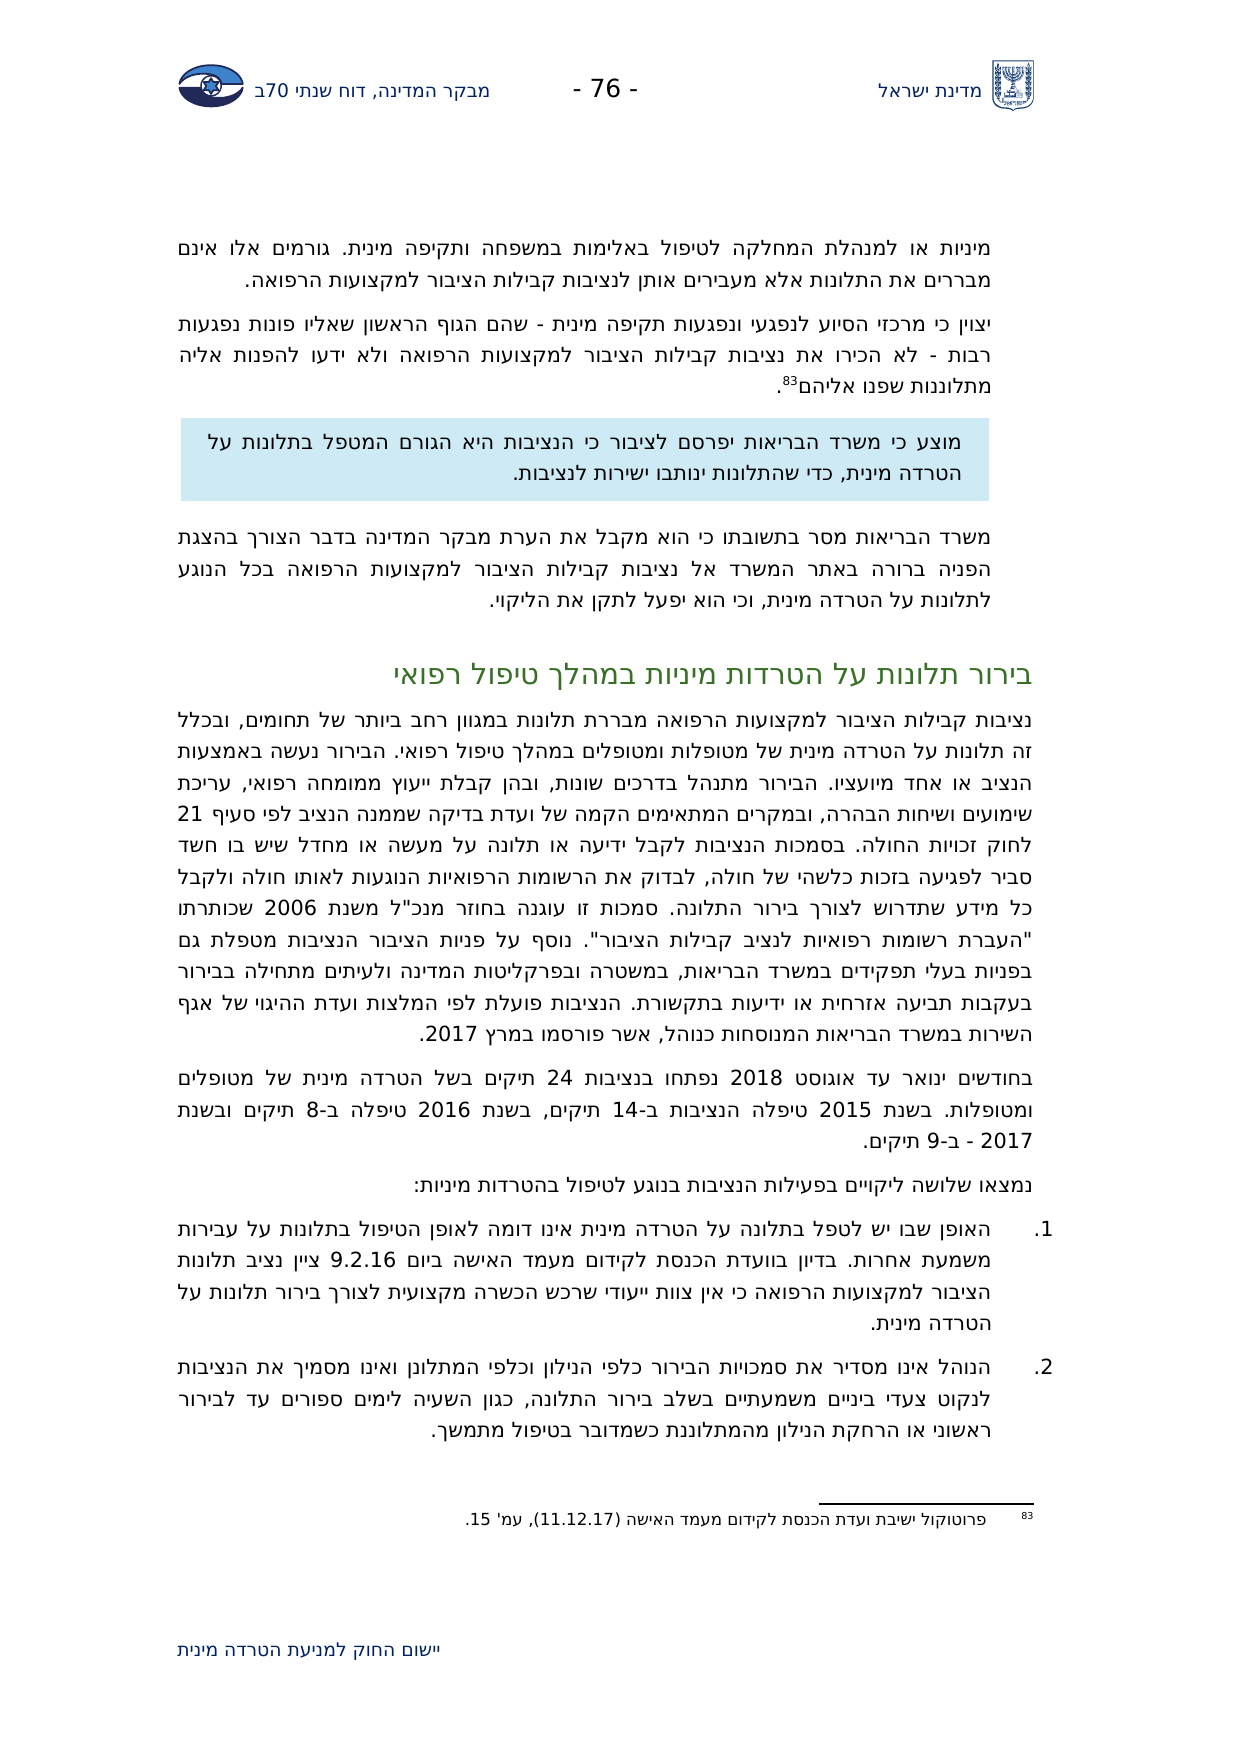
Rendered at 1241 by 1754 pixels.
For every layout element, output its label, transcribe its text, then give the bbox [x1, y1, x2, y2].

text בחודשים ינואר עד אוגוסט 2018 נפתחו בנציבות 24 תיקים בשל הטרדה מינית של מטופלים ומטופלות. בשנת 2015 טיפלה הנציבות ב-14 תיקים, בשנת 2016 טיפלה ב-8 תיקים ובשנת 2017 - ב-9 תיקים. [177, 1066, 1033, 1153]
text הנוהל אינו מסדיר את סמכויות הבירור כלפי הנילון וכלפי המתלונן ואינו מסמיך את הנציבות לנקוט צעדי ביניים משמעתיים בשלב בירור התלונה, כגון השעיה לימים ספורים עד לבירור ראשוני או הרחקת הנילון מהמתלוננת כשמדובר בטיפול מתמשך. [177, 1355, 1033, 1442]
text יצוין כי מרכזי הסיוע לנפגעי ונפגעות תקיפה מינית - שהם הגוף הראשון שאליו פונות נפגעות רבות - לא הכירו את נציבות קבילות הציבור למקצועות הרפואה ולא ידעו להפנות אליה מתלוננות שפנו אליהם. [177, 312, 992, 399]
text נציבות קבילות הציבור למקצועות הרפואה מבררת תלונות במגוון רחב ביותר של תחומים, ובכלל זה תלונות על הטרדה מינית של מטופלות ומטופלים במהלך טיפול רפואי. הבירור נעשה באמצעות הנציב או אחד מיועציו. הבירור מתנהל בדרכים שונות, ובהן קבלת ייעוץ ממומחה רפואי, עריכת שימועים ושיחות הבהרה, ובמקרים המתאימים הקמה של ועדת בדיקה שממנה הנציב לפי סעיף 21 לחוק זכויות החולה. בסמכות הנציבות לקבל ידיעה או תלונה על מעשה או מחדל שיש בו חשד סביר לפגיעה בזכות כלשהי של חולה, לבדוק את הרשומות הרפואיות הנוגעות לאותו חולה ולקבל כל מידע שתדרוש לצורך בירור התלונה. סמכות זו עוגנה בחוזר מנכ"ל משנת 2006 שכותרתו "העברת רשומות רפואיות לנציב קבילות הציבור". נוסף על פניות הציבור הנציבות מטפלת גם בפניות בעלי תפקידים במשרד הבריאות, במשטרה ובפרקליטות המדינה ולעיתים מתחילה בבירור בעקבות תביעה אזרחית או ידיעות בתקשורת. הנציבות פועלת לפי המלצות ועדת ההיגוי של אגף השירות במשרד הבריאות המנוסחות כנוהל, אשר פורסמו במרץ 2017. [177, 708, 1033, 1046]
text נמצאו שלושה ליקויים בפעילות הנציבות בנוגע לטיפול בהטרדות מיניות: [177, 1173, 1033, 1197]
text מוצע כי משרד הבריאות יפרסם לציבור כי הנציבות היא הגורם המטפל בתלונות על הטרדה מינית, כדי שהתלונות ינותבו ישירות לנציבות. [184, 422, 986, 498]
list האופן שבו יש לטפל בתלונה על הטרדה מינית אינו דומה לאופן הטיפול בתלונות על עבירות משמעת אחרות. בדיון בוועדת הכנסת לקידום מעמד האישה ביום 9.2.16 ציין נציב תלונות הציבור למקצועות הרפואה כי אין צוות ייעודי שרכש הכשרה מקצועית לצורך בירור תלונות על הטרדה מינית. [177, 1217, 1033, 1336]
text משרד הבריאות מסר בתשובתו כי הוא מקבל את הערת מבקר המדינה בדבר הצורך בהצגת הפניה ברורה באתר המשרד אל נציבות קבילות הציבור למקצועות הרפואה בכל הנוגע לתלונות על הטרדה מינית, וכי הוא יפעל לתקן את הליקוי. [177, 525, 992, 612]
text בירור תלונות על הטרדות מיניות במהלך טיפול רפואי [177, 657, 1033, 691]
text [177, 236, 1033, 292]
